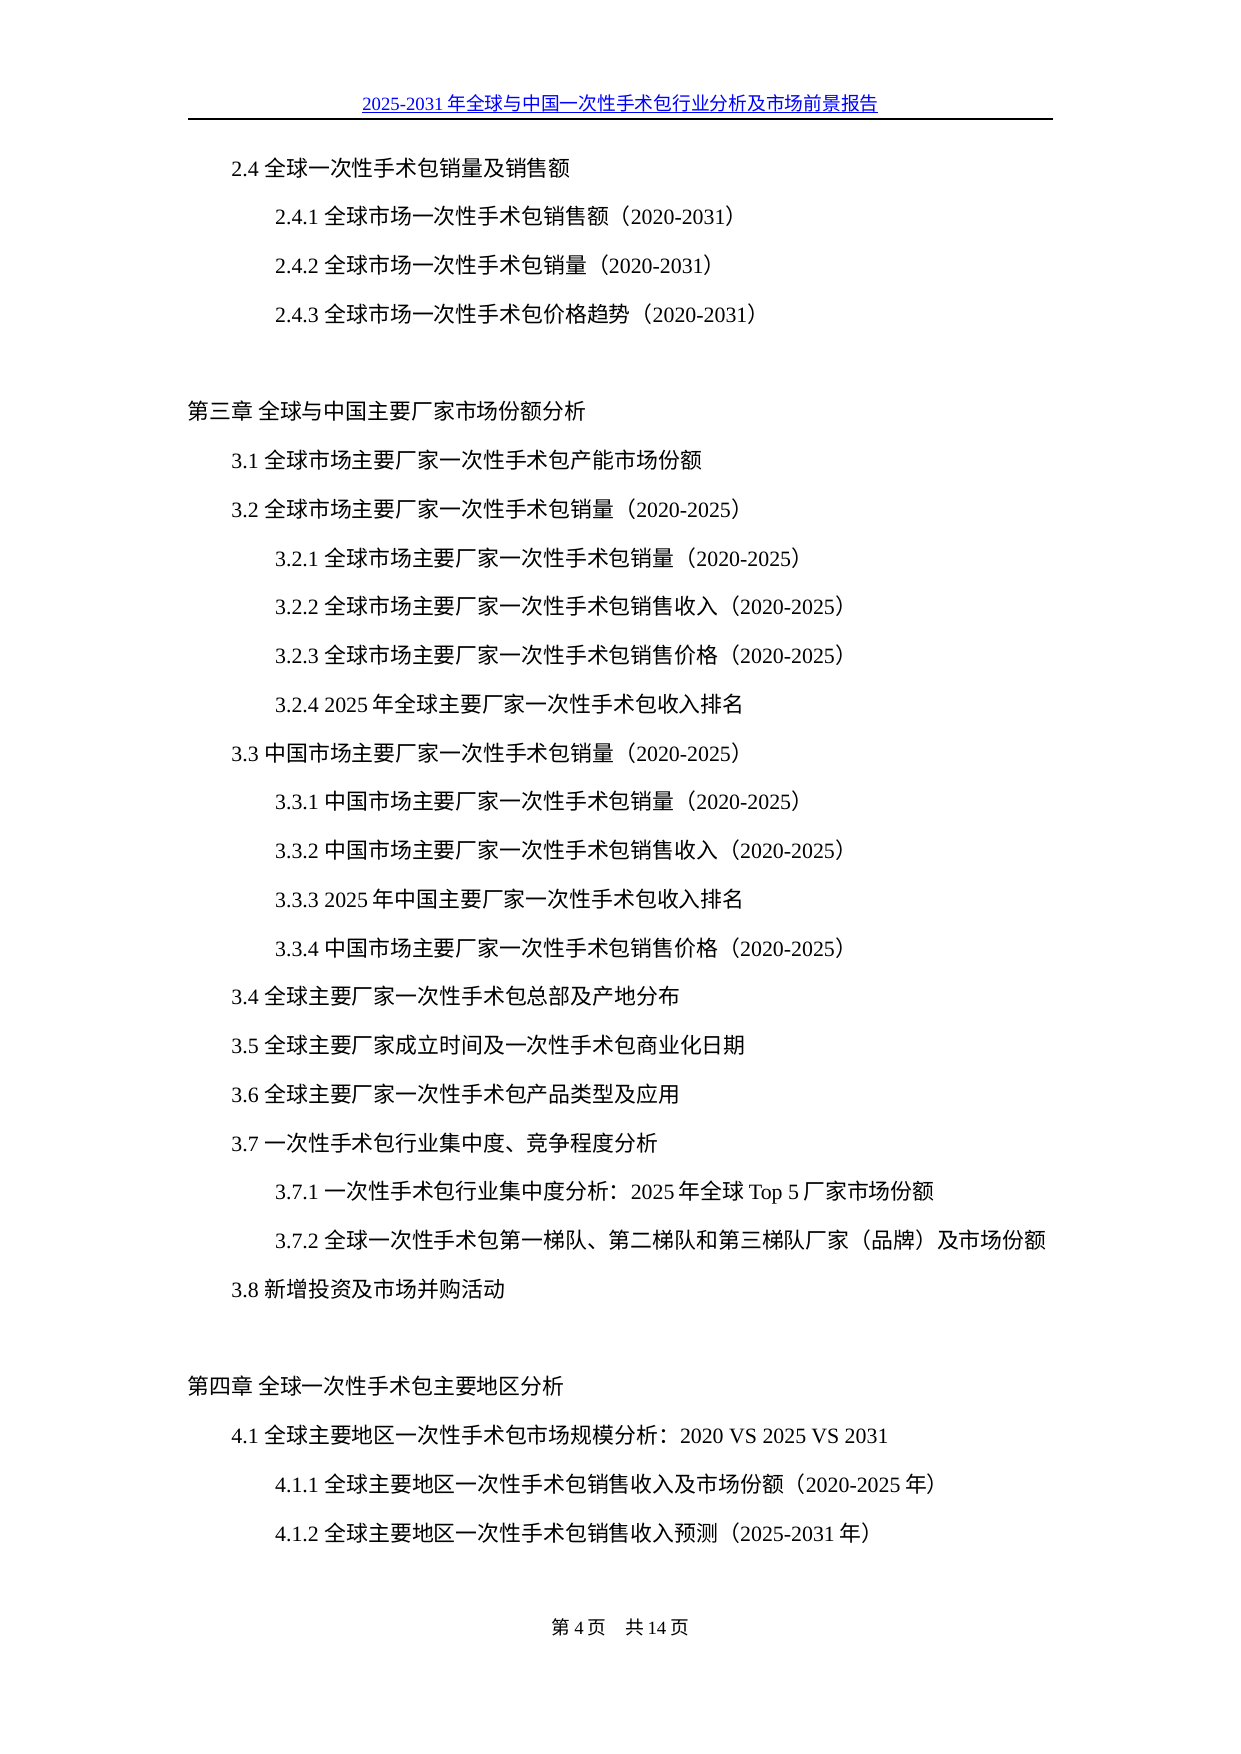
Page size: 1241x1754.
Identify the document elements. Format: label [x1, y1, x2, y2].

text [187, 150, 1053, 1548]
